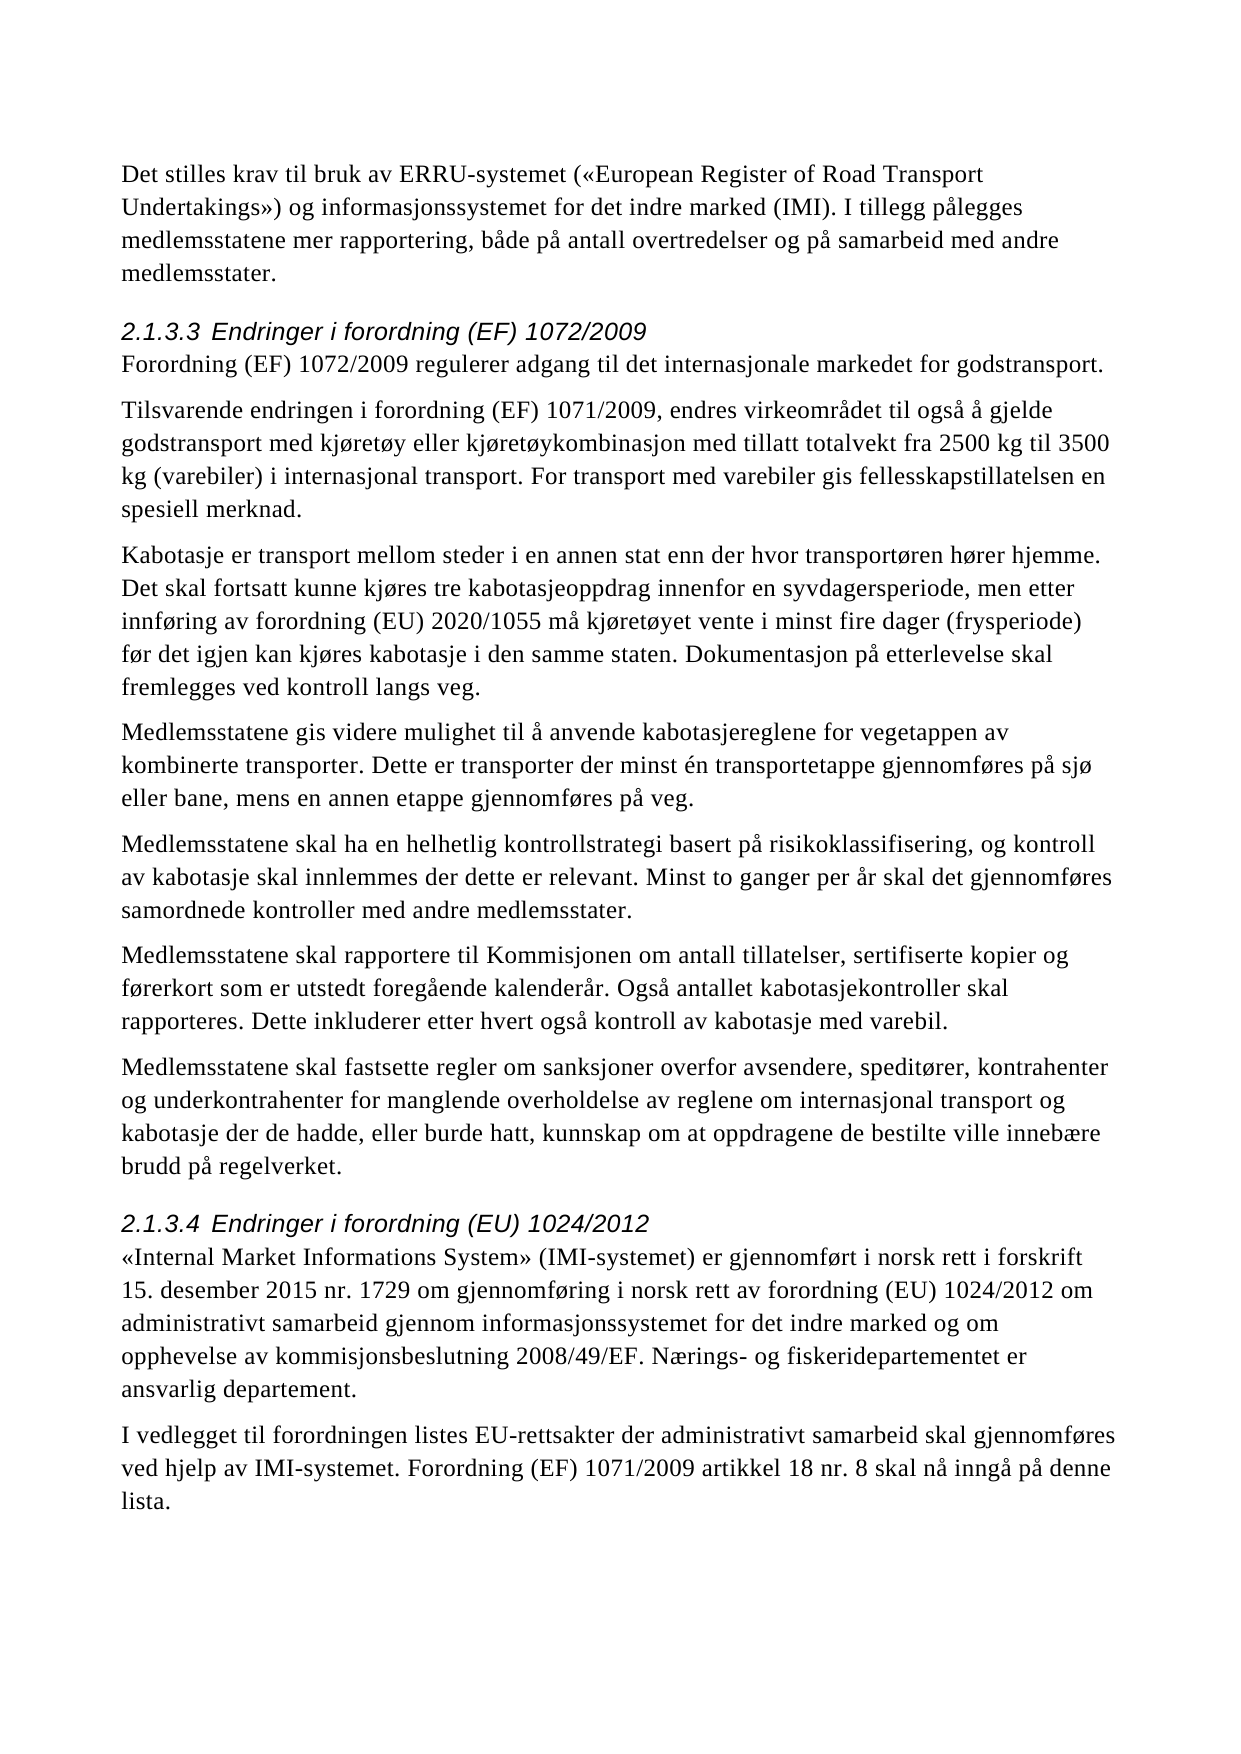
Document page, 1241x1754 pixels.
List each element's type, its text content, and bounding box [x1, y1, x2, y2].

text Det stilles krav til bruk av ERRU-systemet («European Register of Road Transport Undertakings») og informasjonssystemet for det indre marked (IMI). I tillegg pålegges medlemsstatene mer rapportering, både på antall overtredelser og på samarbeid med andre medlemsstater. [121, 159, 1119, 287]
text Medlemsstatene gis videre mulighet til å anvende kabotasjereglene for vegetappen av kombinerte transporter. Dette er transporter der minst én transportetappe gjennomføres på sjø eller bane, mens en annen etappe gjennomføres på veg. [121, 717, 1119, 812]
subtitle Endringer i forordning (EU) 1024/2012 [121, 1209, 1119, 1238]
subtitle Endringer i forordning (EF) 1072/2009 [121, 317, 1119, 345]
text Medlemsstatene skal fastsette regler om sanksjoner overfor avsendere, speditører, kontrahenter og underkontrahenter for manglende overholdelse av reglene om internasjonal transport og kabotasje der de hadde, eller burde hatt, kunnskap om at oppdragene de bestilte ville innebære brudd på regelverket. [121, 1052, 1119, 1180]
text Forordning (EF) 1072/2009 regulerer adgang til det internasjonale markedet for godstransport. [121, 349, 1119, 378]
text I vedlegget til forordningen listes EU-rettsakter der administrativt samarbeid skal gjennomføres ved hjelp av IMI-systemet. Forordning (EF) 1071/2009 artikkel 18 nr. 8 skal nå inngå på denne lista. [121, 1420, 1119, 1514]
text Kabotasje er transport mellom steder i en annen stat enn der hvor transportøren hører hjemme. Det skal fortsatt kunne kjøres tre kabotasjeoppdrag innenfor en syvdagersperiode, men etter innføring av forordning (EU) 2020/1055 må kjøretøyet vente i minst fire dager (frysperiode) før det igjen kan kjøres kabotasje i den samme staten. Dokumentasjon på etterlevelse skal fremlegges ved kontroll langs veg. [121, 540, 1119, 701]
text Medlemsstatene skal rapportere til Kommisjonen om antall tillatelser, sertifiserte kopier og førerkort som er utstedt foregående kalenderår. Også antallet kabotasjekontroller skal rapporteres. Dette inkluderer etter hvert også kontroll av kabotasje med varebil. [121, 940, 1119, 1035]
text «Internal Market Informations System» (IMI-systemet) er gjennomført i norsk rett i forskrift 15. desember 2015 nr. 1729 om gjennomføring i norsk rett av forordning (EU) 1024/2012 om administrativt samarbeid gjennom informasjonssystemet for det indre marked og om opphevelse av kommisjonsbeslutning 2008/49/EF. Nærings- og fiskeridepartementet er ansvarlig departement. [121, 1242, 1119, 1403]
text Medlemsstatene skal ha en helhetlig kontrollstrategi basert på risikoklassifisering, og kontroll av kabotasje skal innlemmes der dette er relevant. Minst to ganger per år skal det gjennomføres samordnede kontroller med andre medlemsstater. [121, 829, 1119, 924]
text Tilsvarende endringen i forordning (EF) 1071/2009, endres virkeområdet til også å gjelde godstransport med kjøretøy eller kjøretøykombinasjon med tillatt totalvekt fra 2500 kg til 3500 kg (varebiler) i internasjonal transport. For transport med varebiler gis fellesskapstillatelsen en spesiell merknad. [121, 395, 1119, 523]
